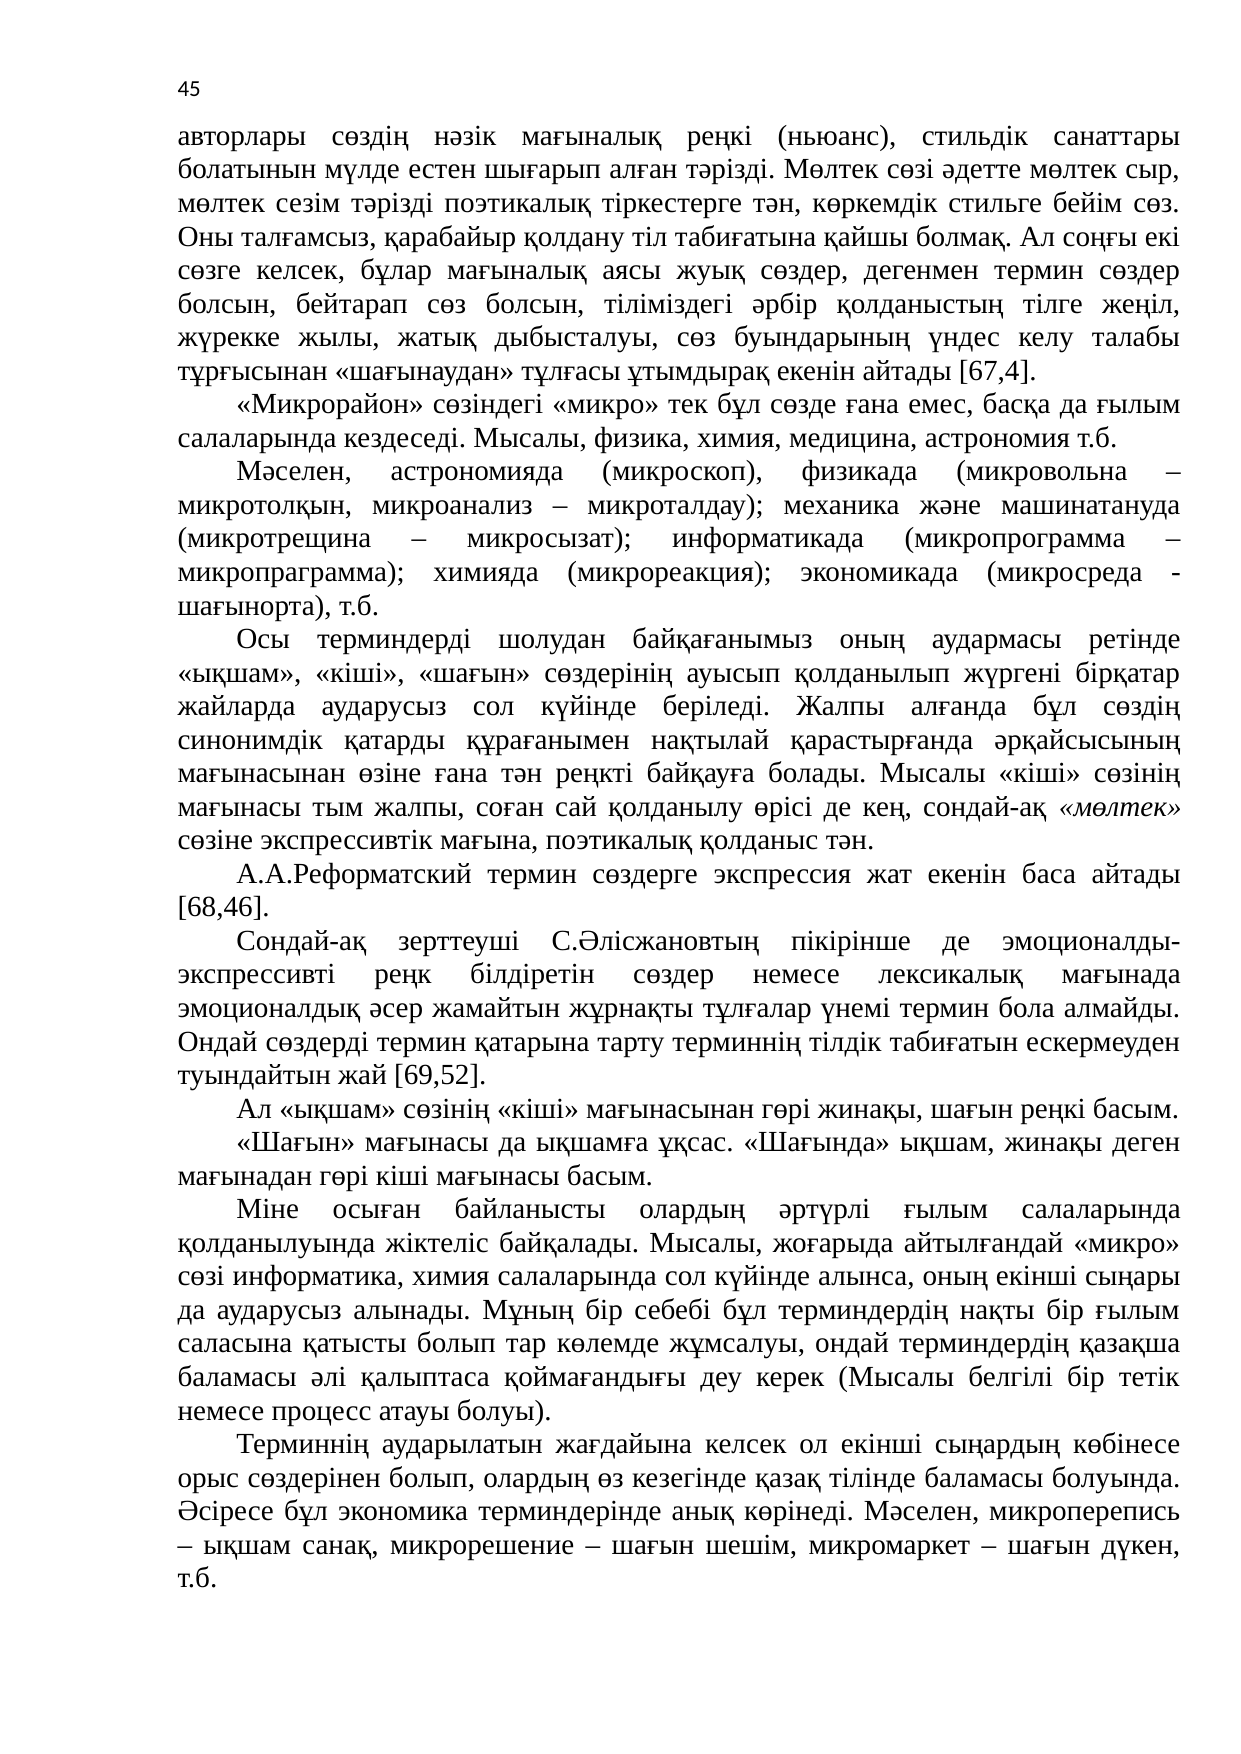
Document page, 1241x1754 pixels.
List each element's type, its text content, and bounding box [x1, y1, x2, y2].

text «Шағын» мағынасы да ықшамға ұқсас. «Шағында» ықшам, жинақы деген мағынадан гөрі кіші мағынасы басым. [177, 1124, 1181, 1191]
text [177, 118, 1181, 386]
text Осы терминдерді шолудан байқағанымыз оның аудармасы ретінде «ықшам», «кіші», «шағын» сөздерінің ауысып қолданылып жүргені бірқатар жайларда аударусыз сол күйінде беріледі. Жалпы алғанда бұл сөздің синонимдік қатарды құрағанымен нақтылай қарастырғанда әрқайсысының мағынасынан өзіне ғана тән реңкті байқауға болады. Мысалы «кіші» сөзінің мағынасы тым жалпы, соған сай қолданылу өрісі де кең, сондай-ақ «мөлтек» сөзіне экспрессивтік мағына, поэтикалық қолданыс тән. [177, 621, 1181, 856]
text А.А.Реформатский термин сөздерге экспрессия жат екенін баса айтады [68,46]. [177, 856, 1181, 923]
text Мәселен, астрономияда (микроскоп), физикада (микровольна – микротолқын, микроанализ – микроталдау); механика және машинатануда (микротрещина – микросызат); информатикада (микропрограмма – микропраграмма); химияда (микрореакция); экономикада (микросреда - шағынорта), т.б. [177, 453, 1181, 621]
text Міне осыған байланысты олардың әртүрлі ғылым салаларында қолданылуында жіктеліс байқалады. Мысалы, жоғарыда айтылғандай «микро» сөзі информатика, химия салаларында сол күйінде алынса, оның екінші сыңары да аударусыз алынады. Мұның бір себебі бұл терминдердің нақты бір ғылым саласына қатысты болып тар көлемде жұмсалуы, ондай терминдердің қазақша баламасы әлі қалыптаса қоймағандығы деу керек (Мысалы белгілі бір тетік немесе процесс атауы болуы). [177, 1191, 1181, 1426]
text Ал «ықшам» сөзінің «кіші» мағынасынан гөрі жинақы, шағын реңкі басым. [177, 1091, 1181, 1124]
text Сондай-ақ зерттеуші С.Әлісжановтың пікірінше де эмоционалды-экспрессивті реңк білдіретін сөздер немесе лексикалық мағынада эмоционалдық әсер жамайтын жұрнақты тұлғалар үнемі термин бола алмайды. Ондай сөздерді термин қатарына тарту терминнің тілдік табиғатын ескермеуден туындайтын жай [69,52]. [177, 923, 1181, 1091]
text Терминнің аударылатын жағдайына келсек ол екінші сыңардың көбінесе орыс сөздерінен болып, олардың өз кезегінде қазақ тілінде баламасы болуында. Әсіресе бұл экономика терминдерінде анық көрінеді. Мәселен, микроперепись – ықшам санақ, микрорешение – шағын шешім, микромаркет – шағын дүкен, т.б. [177, 1426, 1181, 1594]
text «Микрорайон» сөзіндегі «микро» тек бұл сөзде ғана емес, басқа да ғылым салаларында кездеседі. Мысалы, физика, химия, медицина, астрономия т.б. [177, 386, 1181, 453]
